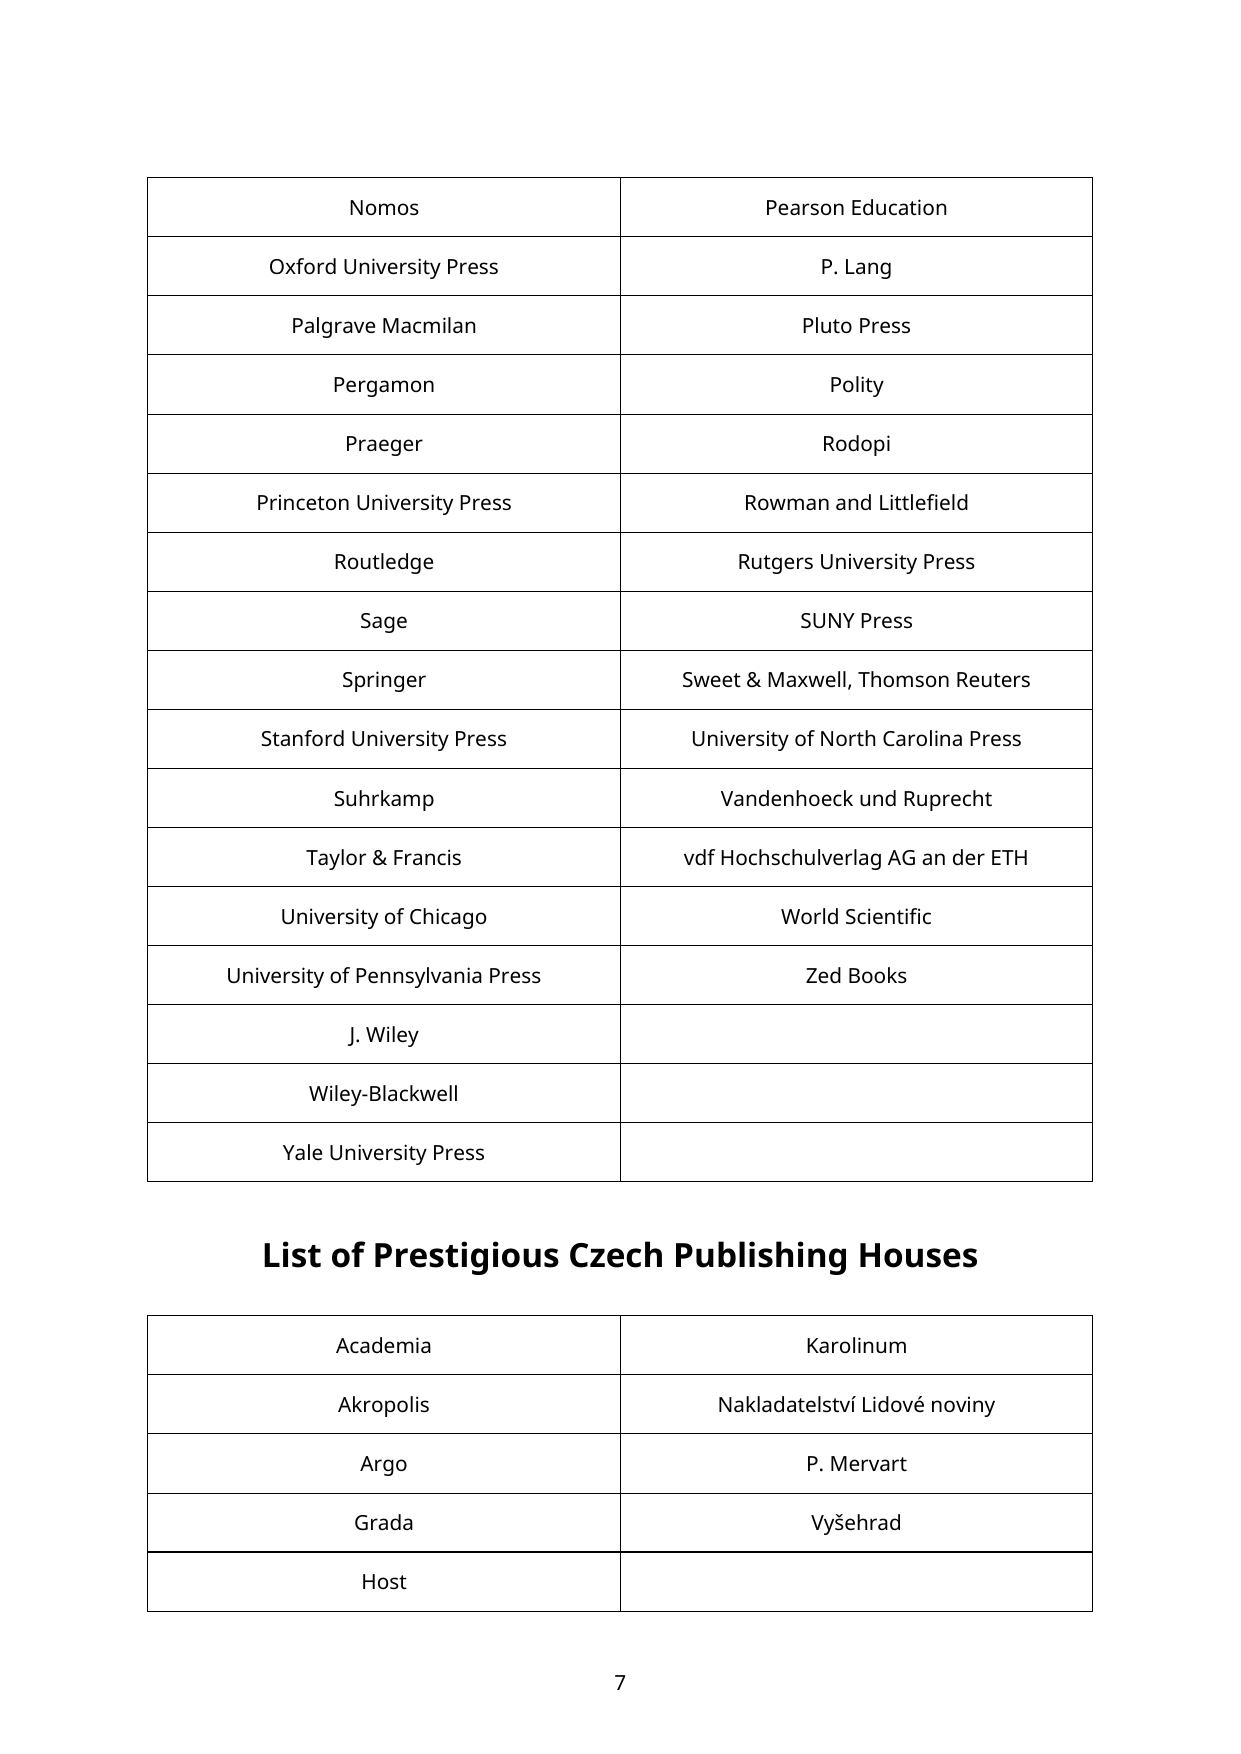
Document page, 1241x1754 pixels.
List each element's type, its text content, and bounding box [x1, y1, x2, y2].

table_cell Host [148, 1553, 620, 1611]
table_cell [621, 1064, 1092, 1122]
table_cell Yale University Press [148, 1123, 620, 1181]
table_cell World Scientific [621, 887, 1092, 945]
table_cell Vandenhoeck und Ruprecht [621, 769, 1092, 827]
table_cell Suhrkamp [148, 769, 620, 827]
table_cell Princeton University Press [148, 474, 620, 532]
table_cell SUNY Press [621, 592, 1092, 650]
table_cell University of Pennsylvania Press [148, 946, 620, 1004]
table_cell J. Wiley [148, 1005, 620, 1063]
table_cell Stanford University Press [148, 710, 620, 768]
text List of Prestigious Czech Publishing Houses [148, 1232, 1092, 1278]
table_cell Springer [148, 651, 620, 709]
table_cell Rowman and Littlefield [621, 474, 1092, 532]
table_cell [621, 1123, 1092, 1181]
table_header Academia [148, 1316, 620, 1374]
table_cell University of Chicago [148, 887, 620, 945]
table_cell Rodopi [621, 415, 1092, 472]
table_cell Palgrave Macmilan [148, 296, 620, 354]
table_cell Taylor & Francis [148, 828, 620, 886]
table_cell University of North Carolina Press [621, 710, 1092, 768]
table_cell Akropolis [148, 1375, 620, 1433]
table_cell Sweet & Maxwell, Thomson Reuters [621, 651, 1092, 709]
table_cell Routledge [148, 533, 620, 591]
table_cell Pluto Press [621, 296, 1092, 354]
table_cell Sage [148, 592, 620, 650]
table_cell Nomos [148, 178, 620, 236]
table_cell Vyšehrad [621, 1494, 1092, 1551]
table_cell Nakladatelství Lidové noviny [621, 1375, 1092, 1433]
table_cell Polity [621, 355, 1092, 413]
table_cell Rutgers University Press [621, 533, 1092, 591]
table_cell [621, 1553, 1092, 1611]
table_cell Pearson Education [621, 178, 1092, 236]
table_cell P. Mervart [621, 1434, 1092, 1492]
table_cell Grada [148, 1494, 620, 1551]
table_header Karolinum [621, 1316, 1092, 1374]
table_cell Praeger [148, 415, 620, 472]
table_cell Argo [148, 1434, 620, 1492]
table_cell Zed Books [621, 946, 1092, 1004]
table_cell [621, 1005, 1092, 1063]
table_cell Oxford University Press [148, 237, 620, 295]
table_cell P. Lang [621, 237, 1092, 295]
table_cell vdf Hochschulverlag AG an der ETH [621, 828, 1092, 886]
table_cell Wiley-Blackwell [148, 1064, 620, 1122]
table_cell Pergamon [148, 355, 620, 413]
